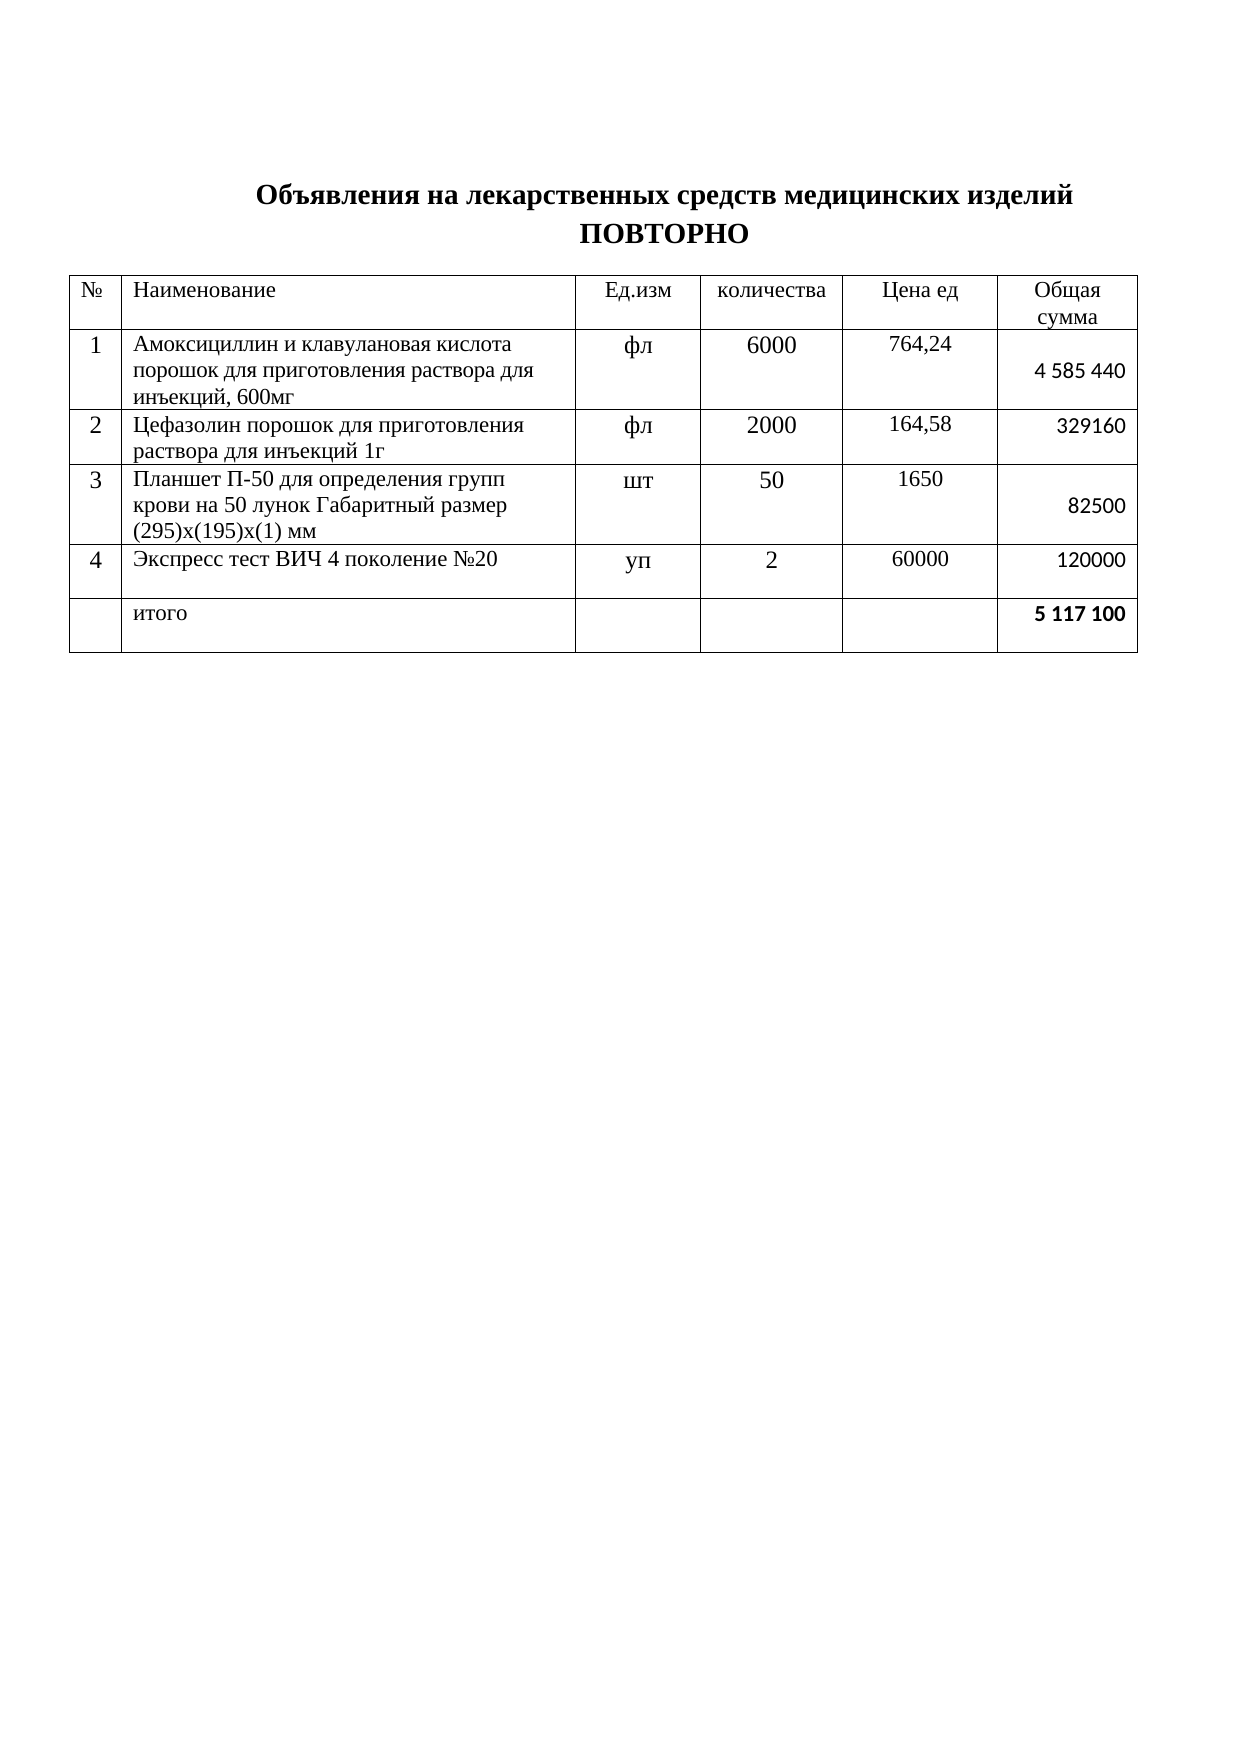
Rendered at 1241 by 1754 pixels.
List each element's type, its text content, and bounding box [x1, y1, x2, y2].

table_cell 4 [70, 545, 121, 598]
table_cell 164,58 [843, 410, 997, 464]
table_header № [70, 276, 121, 329]
table_cell 82500 [998, 465, 1137, 544]
table_cell Планшет П-50 для определения групп крови на 50 лунок Габаритный размер (295)х(195)х(1) мм [122, 465, 575, 544]
table_cell Амоксициллин и клавулановая кислота порошок для приготовления раствора для инъекций, 600мг [122, 330, 575, 409]
table_cell 1 [70, 330, 121, 409]
table_cell уп [576, 545, 700, 598]
table_cell фл [576, 410, 700, 464]
table_cell Цефазолин порошок для приготовления раствора для инъекций 1г [122, 410, 575, 464]
table_cell 6000 [701, 330, 842, 409]
table_cell 764,24 [843, 330, 997, 409]
table_cell 5 117 100 [998, 599, 1137, 652]
table_cell [576, 599, 700, 652]
table_cell Экспресс тест ВИЧ 4 поколение №20 [122, 545, 575, 598]
table_header Цена ед [843, 276, 997, 329]
table_cell 50 [701, 465, 842, 544]
table_header Ед.изм [576, 276, 700, 329]
table_cell [843, 599, 997, 652]
table_cell 1650 [843, 465, 997, 544]
table_header количества [701, 276, 842, 329]
table_cell 4 585 440 [998, 330, 1137, 409]
table_cell фл [576, 330, 700, 409]
table_header Общая сумма [998, 276, 1137, 329]
table_cell итого [122, 599, 575, 652]
table_cell 2 [701, 545, 842, 598]
table_cell 3 [70, 465, 121, 544]
text Объявления на лекарственных средств медицинских изделий ПОВТОРНО [177, 177, 1152, 249]
table_cell шт [576, 465, 700, 544]
table_cell [701, 599, 842, 652]
table_cell 60000 [843, 545, 997, 598]
table_cell 329160 [998, 410, 1137, 464]
table_cell 2000 [701, 410, 842, 464]
table_header Наименование [122, 276, 575, 329]
table_cell 120000 [998, 545, 1137, 598]
table_cell [70, 599, 121, 652]
table_cell 2 [70, 410, 121, 464]
